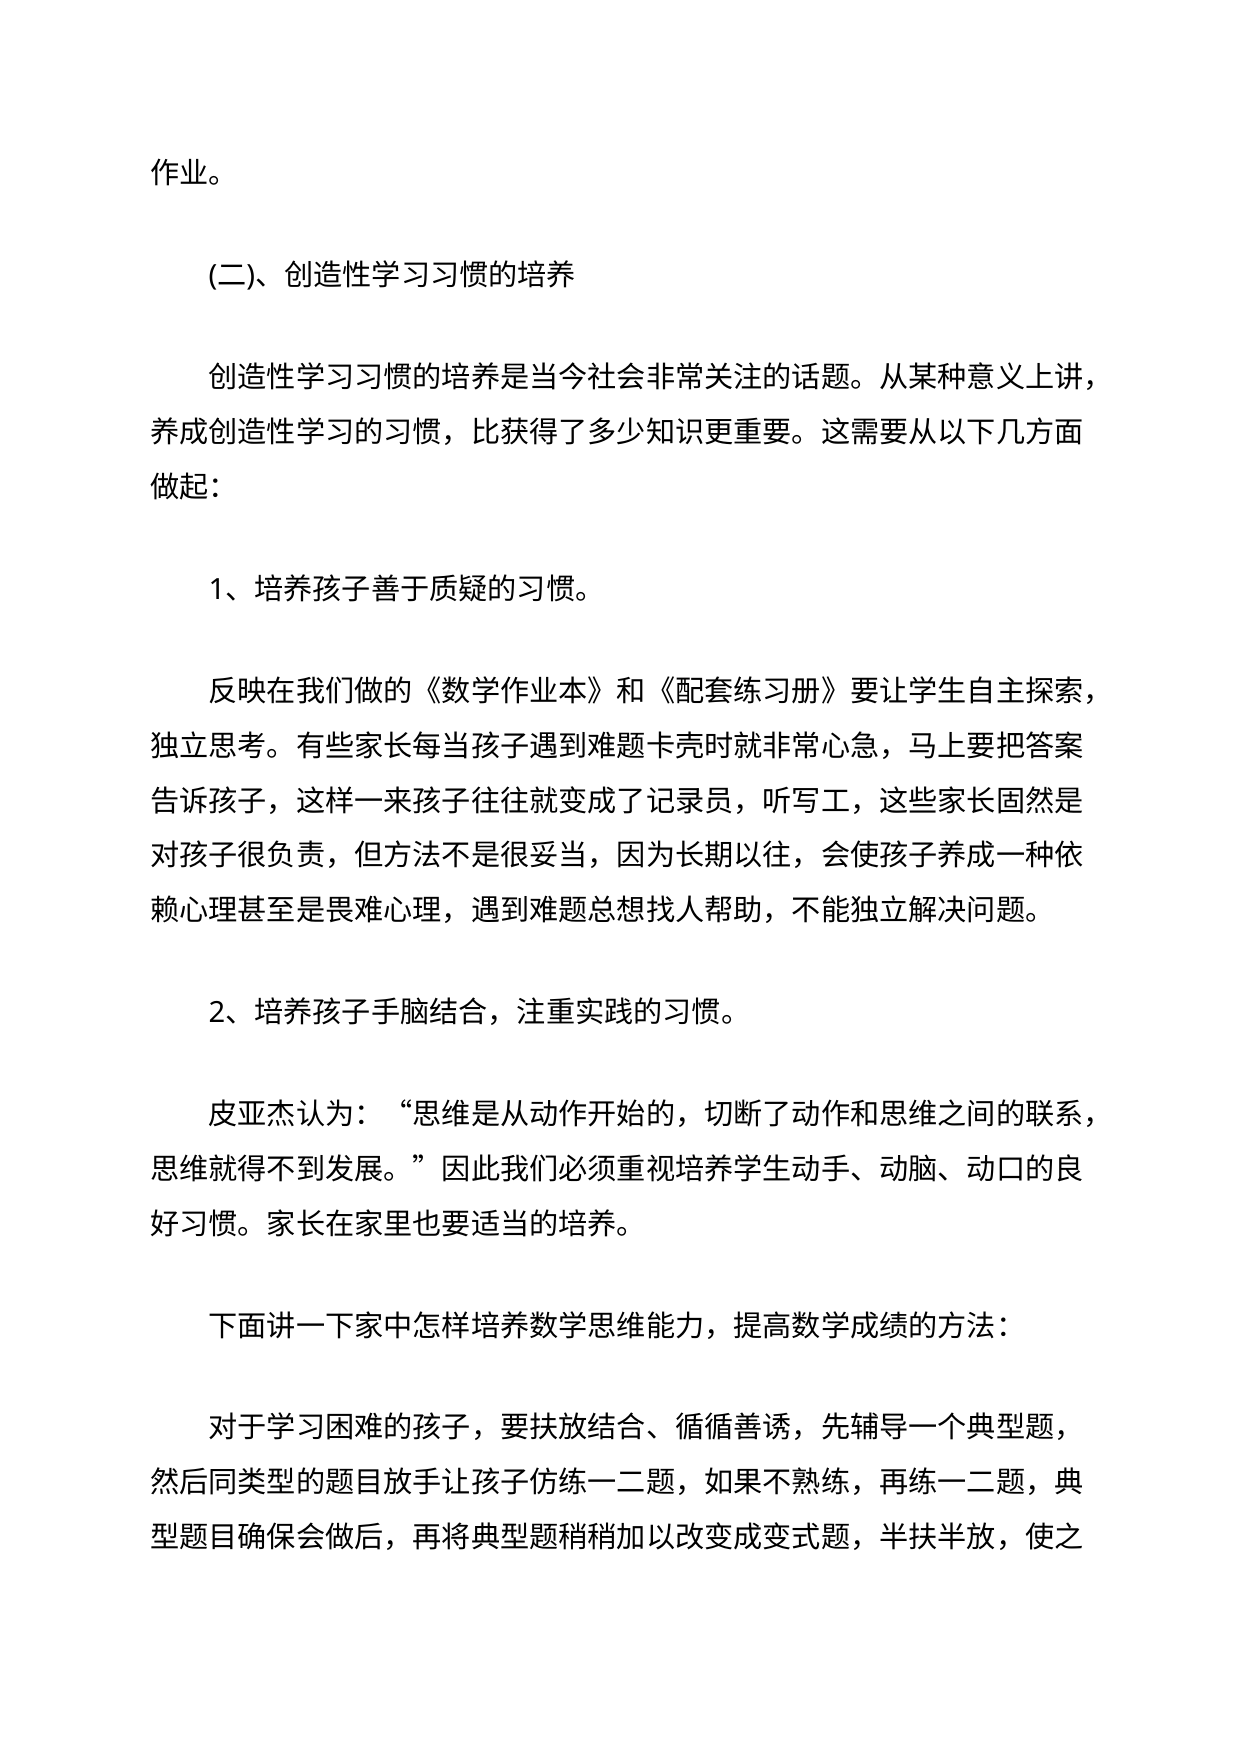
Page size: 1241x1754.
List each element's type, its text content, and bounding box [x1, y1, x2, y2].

text 创造性学习习惯的培养是当今社会非常关注的话题。从某种意义上讲，养成创造性学习的习惯，比获得了多少知识更重要。这需要从以下几方面做起： [150, 354, 1090, 506]
text 2、培养孩子手脑结合，注重实践的习惯。 [150, 989, 1090, 1031]
text 皮亚杰认为：“思维是从动作开始的，切断了动作和思维之间的联系，思维就得不到发展。”因此我们必须重视培养学生动手、动脑、动口的良好习惯。家长在家里也要适当的培养。 [150, 1091, 1090, 1243]
text 1、培养孩子善于质疑的习惯。 [150, 565, 1090, 608]
text 反映在我们做的《数学作业本》和《配套练习册》要让学生自主探索，独立思考。有些家长每当孩子遇到难题卡壳时就非常心急，马上要把答案告诉孩子，这样一来孩子往往就变成了记录员，听写工，这些家长固然是对孩子很负责，但方法不是很妥当，因为长期以往，会使孩子养成一种依赖心理甚至是畏难心理，遇到难题总想找人帮助，不能独立解决问题。 [150, 667, 1090, 929]
text (二)、创造性学习习惯的培养 [150, 252, 1090, 294]
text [150, 1404, 1090, 1556]
text 下面讲一下家中怎样培养数学思维能力，提高数学成绩的方法： [150, 1302, 1090, 1344]
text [150, 150, 1090, 192]
